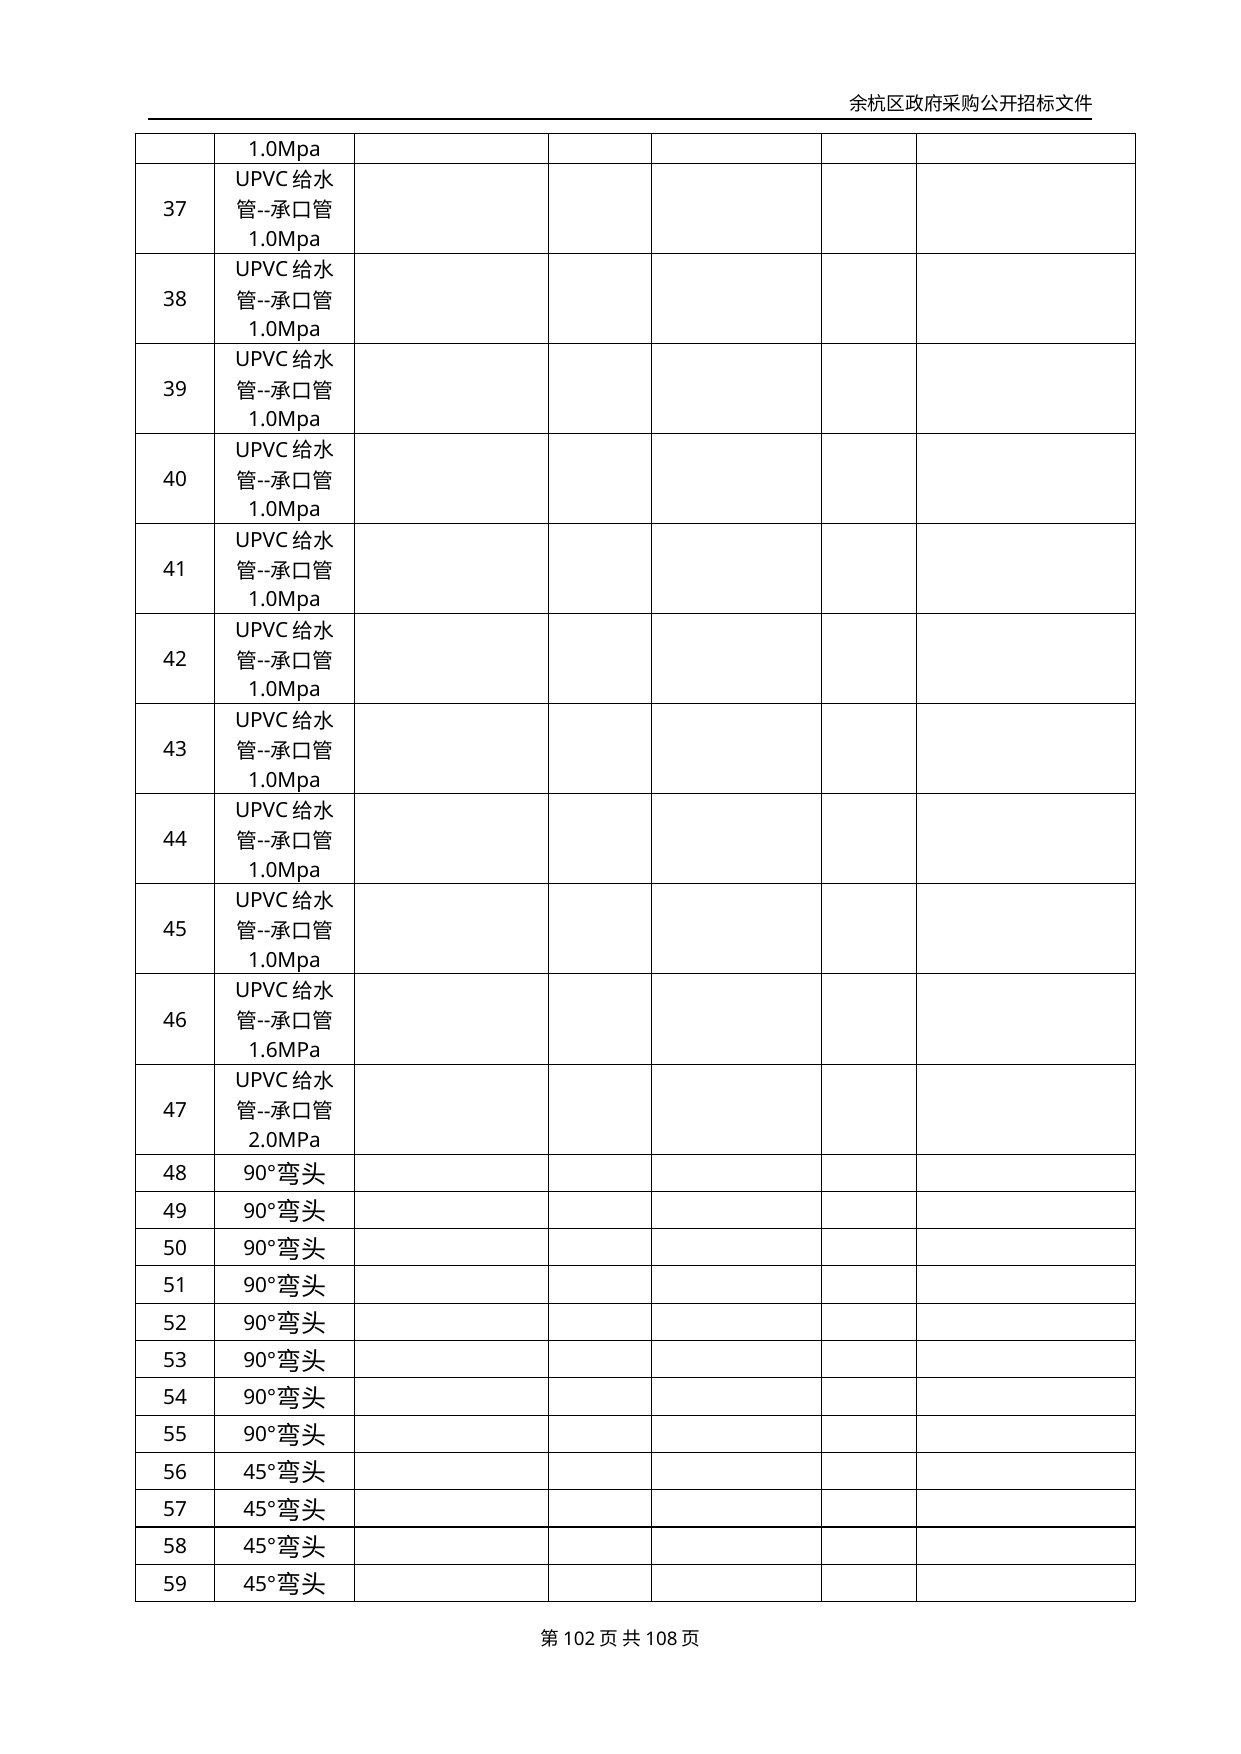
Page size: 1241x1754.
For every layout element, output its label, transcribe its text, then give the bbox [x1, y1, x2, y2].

table_cell 36 [136, 134, 214, 162]
table_cell [652, 614, 821, 703]
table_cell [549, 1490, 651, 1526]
table_cell [822, 164, 916, 252]
table_cell [917, 254, 1135, 343]
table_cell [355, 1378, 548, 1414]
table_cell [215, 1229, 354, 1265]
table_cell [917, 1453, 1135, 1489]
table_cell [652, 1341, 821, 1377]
table_cell 40 [136, 434, 214, 523]
table_cell [549, 164, 651, 252]
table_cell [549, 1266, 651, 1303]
table_cell [652, 134, 821, 162]
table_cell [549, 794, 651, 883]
table_cell 37 [136, 164, 214, 252]
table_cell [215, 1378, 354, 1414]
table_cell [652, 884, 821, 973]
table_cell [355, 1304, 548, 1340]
table_cell [822, 344, 916, 433]
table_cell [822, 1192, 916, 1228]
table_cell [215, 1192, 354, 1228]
table_cell [917, 434, 1135, 523]
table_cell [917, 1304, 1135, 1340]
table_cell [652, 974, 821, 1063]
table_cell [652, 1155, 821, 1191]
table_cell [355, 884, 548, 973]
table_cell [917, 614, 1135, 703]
table_cell [549, 614, 651, 703]
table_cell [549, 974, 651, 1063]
table_cell 39 [136, 344, 214, 433]
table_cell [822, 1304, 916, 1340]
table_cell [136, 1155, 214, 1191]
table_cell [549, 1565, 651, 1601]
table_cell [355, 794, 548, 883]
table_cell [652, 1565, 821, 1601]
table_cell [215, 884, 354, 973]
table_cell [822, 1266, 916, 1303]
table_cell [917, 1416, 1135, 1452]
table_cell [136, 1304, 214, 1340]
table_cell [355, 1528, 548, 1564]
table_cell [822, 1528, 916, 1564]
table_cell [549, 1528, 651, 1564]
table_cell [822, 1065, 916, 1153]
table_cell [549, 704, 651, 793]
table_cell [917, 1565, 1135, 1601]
table_cell UPVC给水管--承口管1.0Mpa [215, 134, 354, 162]
table_cell [355, 344, 548, 433]
table_cell [822, 134, 916, 162]
table_cell UPVC给水管--承口管1.0Mpa [215, 254, 354, 343]
table_cell 38 [136, 254, 214, 343]
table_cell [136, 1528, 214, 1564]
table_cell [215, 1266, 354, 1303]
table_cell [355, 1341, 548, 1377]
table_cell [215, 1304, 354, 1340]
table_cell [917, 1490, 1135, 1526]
table_cell [917, 524, 1135, 613]
table_cell UPVC给水管--承口管1.0Mpa [215, 524, 354, 613]
table_cell [822, 524, 916, 613]
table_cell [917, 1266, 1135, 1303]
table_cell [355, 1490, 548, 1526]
table_cell [652, 254, 821, 343]
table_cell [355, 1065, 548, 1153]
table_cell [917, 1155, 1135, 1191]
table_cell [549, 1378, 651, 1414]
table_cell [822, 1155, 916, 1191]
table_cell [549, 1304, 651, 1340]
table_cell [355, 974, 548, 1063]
table_cell UPVC给水管--承口管1.0Mpa [215, 614, 354, 703]
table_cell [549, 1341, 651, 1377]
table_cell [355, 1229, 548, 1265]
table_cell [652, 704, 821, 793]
table_cell [652, 164, 821, 252]
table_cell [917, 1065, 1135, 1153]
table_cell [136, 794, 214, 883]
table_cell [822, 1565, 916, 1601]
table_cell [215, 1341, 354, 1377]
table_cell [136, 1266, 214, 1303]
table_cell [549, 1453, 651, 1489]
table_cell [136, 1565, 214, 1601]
table_cell [355, 134, 548, 162]
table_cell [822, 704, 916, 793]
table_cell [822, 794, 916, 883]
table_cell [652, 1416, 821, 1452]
table_cell [549, 434, 651, 523]
table_cell [355, 254, 548, 343]
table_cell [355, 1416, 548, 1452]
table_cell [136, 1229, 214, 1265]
table_cell [549, 134, 651, 162]
table_cell [822, 254, 916, 343]
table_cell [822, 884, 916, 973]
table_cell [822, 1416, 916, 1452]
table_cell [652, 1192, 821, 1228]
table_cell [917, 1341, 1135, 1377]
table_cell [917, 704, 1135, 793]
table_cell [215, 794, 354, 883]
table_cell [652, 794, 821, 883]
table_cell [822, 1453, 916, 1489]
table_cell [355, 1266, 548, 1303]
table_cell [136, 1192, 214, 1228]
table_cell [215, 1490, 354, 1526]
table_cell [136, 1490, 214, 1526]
table_cell UPVC给水管--承口管1.0Mpa [215, 164, 354, 252]
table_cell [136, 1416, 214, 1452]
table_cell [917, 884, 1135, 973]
table_cell [355, 434, 548, 523]
table_cell [652, 524, 821, 613]
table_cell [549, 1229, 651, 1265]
table_cell [917, 164, 1135, 252]
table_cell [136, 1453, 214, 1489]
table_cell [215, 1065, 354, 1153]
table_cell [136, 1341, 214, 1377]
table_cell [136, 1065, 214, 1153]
table_cell [652, 344, 821, 433]
table_cell [822, 434, 916, 523]
table_cell UPVC给水管--承口管1.0Mpa [215, 344, 354, 433]
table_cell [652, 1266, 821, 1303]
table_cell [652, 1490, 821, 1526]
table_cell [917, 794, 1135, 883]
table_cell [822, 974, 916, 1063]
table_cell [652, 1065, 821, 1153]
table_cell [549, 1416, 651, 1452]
table_cell [917, 344, 1135, 433]
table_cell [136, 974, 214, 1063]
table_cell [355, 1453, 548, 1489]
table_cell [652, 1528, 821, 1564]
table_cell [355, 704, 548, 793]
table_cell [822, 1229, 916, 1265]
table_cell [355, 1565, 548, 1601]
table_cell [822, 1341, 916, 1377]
table_cell [822, 614, 916, 703]
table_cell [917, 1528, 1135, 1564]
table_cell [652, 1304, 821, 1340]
table_cell 41 [136, 524, 214, 613]
table_cell 42 [136, 614, 214, 703]
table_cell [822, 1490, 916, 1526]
table_cell [355, 524, 548, 613]
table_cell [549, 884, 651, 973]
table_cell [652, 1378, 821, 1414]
table_cell [549, 254, 651, 343]
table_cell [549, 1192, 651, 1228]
table_cell [355, 614, 548, 703]
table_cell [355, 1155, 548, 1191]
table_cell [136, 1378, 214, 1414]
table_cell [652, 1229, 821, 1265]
table_cell [917, 134, 1135, 162]
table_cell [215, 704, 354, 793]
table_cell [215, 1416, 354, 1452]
table_cell [549, 524, 651, 613]
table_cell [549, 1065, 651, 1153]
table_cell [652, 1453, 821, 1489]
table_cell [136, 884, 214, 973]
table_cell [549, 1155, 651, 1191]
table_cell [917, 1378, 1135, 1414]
table_cell UPVC给水管--承口管1.0Mpa [215, 434, 354, 523]
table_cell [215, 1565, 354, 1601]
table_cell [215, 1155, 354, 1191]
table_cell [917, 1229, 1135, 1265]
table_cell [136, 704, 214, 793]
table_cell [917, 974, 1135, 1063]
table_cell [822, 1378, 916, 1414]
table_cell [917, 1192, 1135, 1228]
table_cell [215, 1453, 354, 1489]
table_cell [652, 434, 821, 523]
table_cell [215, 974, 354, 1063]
table_cell [549, 344, 651, 433]
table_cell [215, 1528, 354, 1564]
table_cell [355, 164, 548, 252]
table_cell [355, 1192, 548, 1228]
